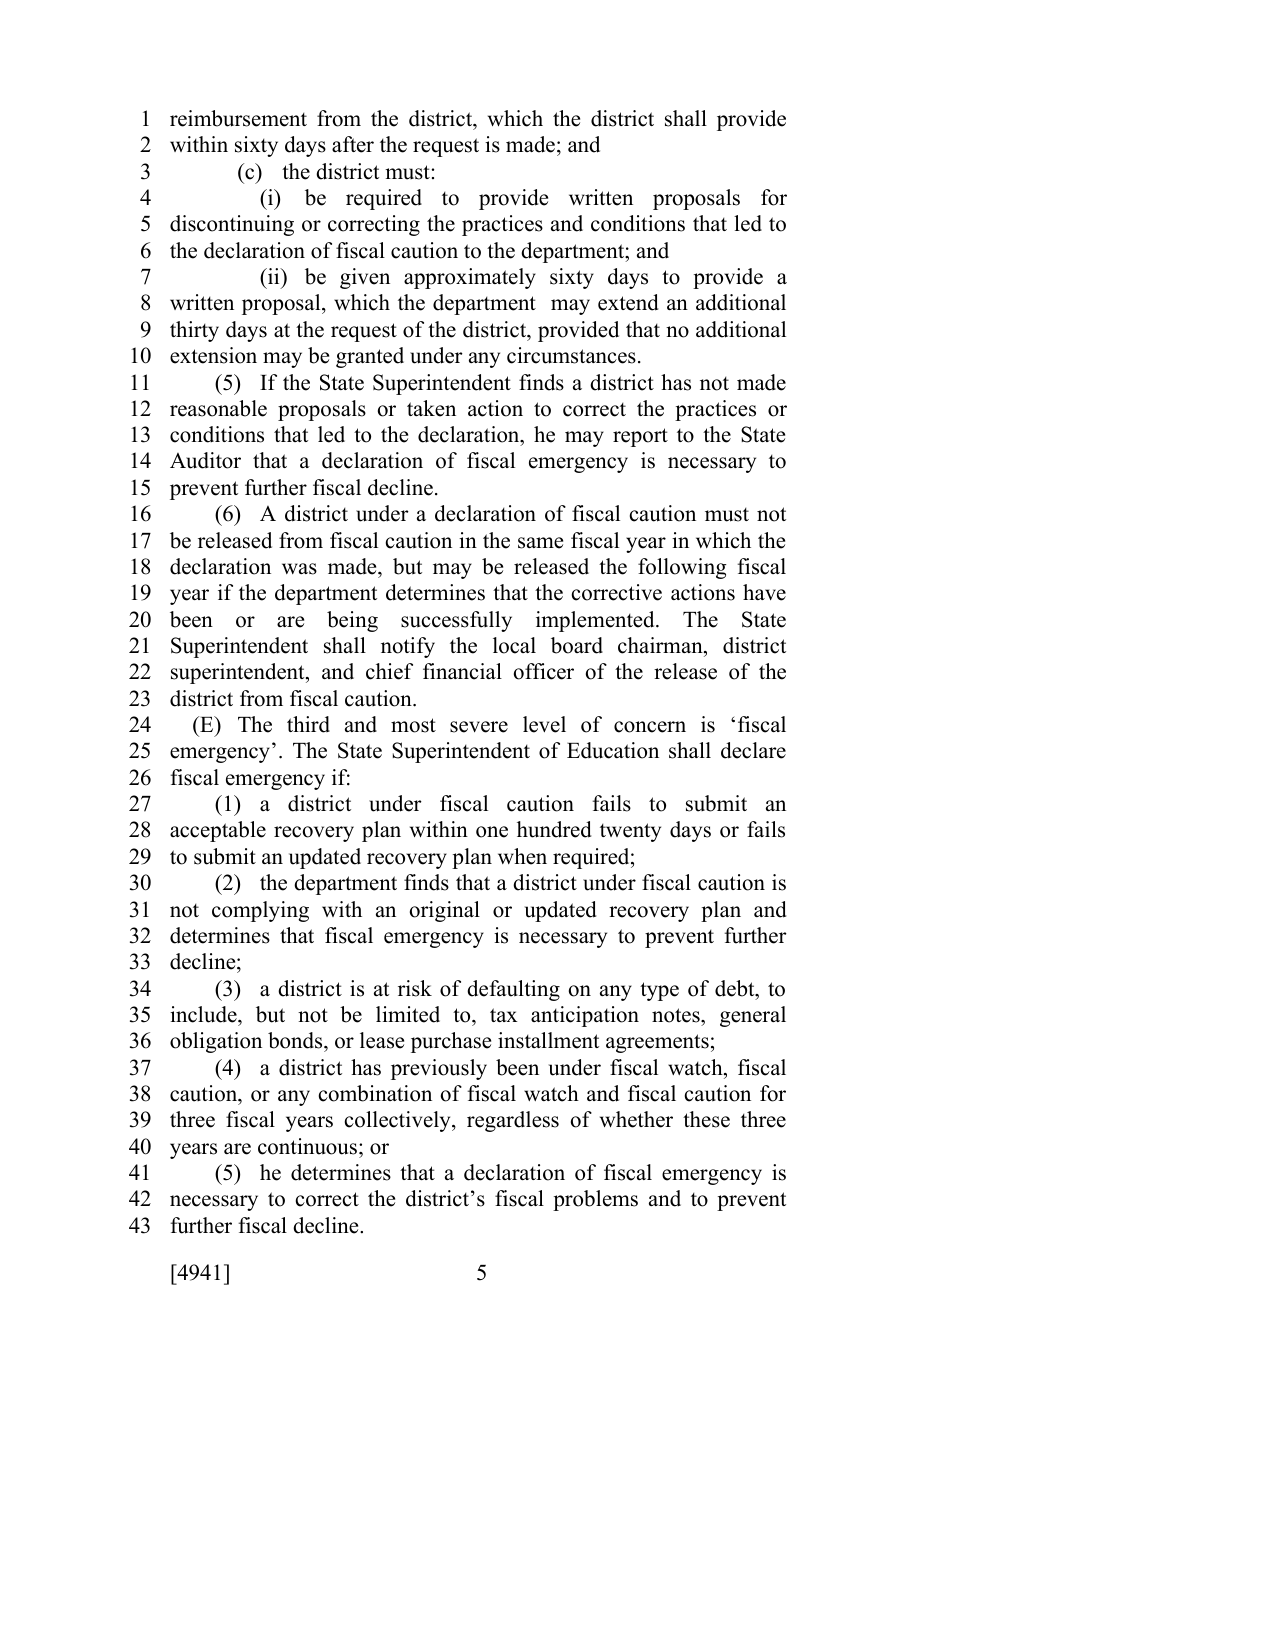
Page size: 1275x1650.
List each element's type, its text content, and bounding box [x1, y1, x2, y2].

text (4) a district has previously been under fiscal watch, fiscal caution, or any combination of fiscal watch and fiscal caution for three fiscal years collectively, regardless of whether these three years are continuous; or [169, 1054, 787, 1159]
text (5) If the State Superintendent finds a district has not made reasonable proposals or taken action to correct the practices or conditions that led to the declaration, he may report to the State Auditor that a declaration of fiscal emergency is necessary to prevent further fiscal decline. [169, 368, 787, 500]
text (5) he determines that a declaration of fiscal emergency is necessary to correct the district’s fiscal problems and to prevent further fiscal decline. [169, 1159, 787, 1238]
text (6) A district under a declaration of fiscal caution must not be released from fiscal caution in the same fiscal year in which the declaration was made, but may be released the following fiscal year if the department determines that the corrective actions have been or are being successfully implemented. The State Superintendent shall notify the local board chairman, district superintendent, and chief financial officer of the release of the district from fiscal caution. [169, 500, 787, 711]
text (3) a district is at risk of defaulting on any type of debt, to include, but not be limited to, tax anticipation notes, general obligation bonds, or lease purchase installment agreements; [169, 975, 787, 1054]
text (1) a district under fiscal caution fails to submit an acceptable recovery plan within one hundred twenty days or fails to submit an updated recovery plan when required; [169, 790, 787, 869]
text (c) the district must: [169, 158, 787, 184]
text (2) the department finds that a district under fiscal caution is not complying with an original or updated recovery plan and determines that fiscal emergency is necessary to prevent further decline; [169, 869, 787, 975]
text (i) be required to provide written proposals for discontinuing or correcting the practices and conditions that led to the declaration of fiscal caution to the department; and [169, 184, 787, 263]
text (ii) be given approximately sixty days to provide a written proposal, which the department may extend an additional thirty days at the request of the district, provided that no additional extension may be granted under any circumstances. [169, 263, 787, 368]
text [169, 105, 787, 158]
text (E) The third and most severe level of concern is ‘fiscal emergency’. The State Superintendent of Education shall declare fiscal emergency if: [169, 711, 787, 790]
